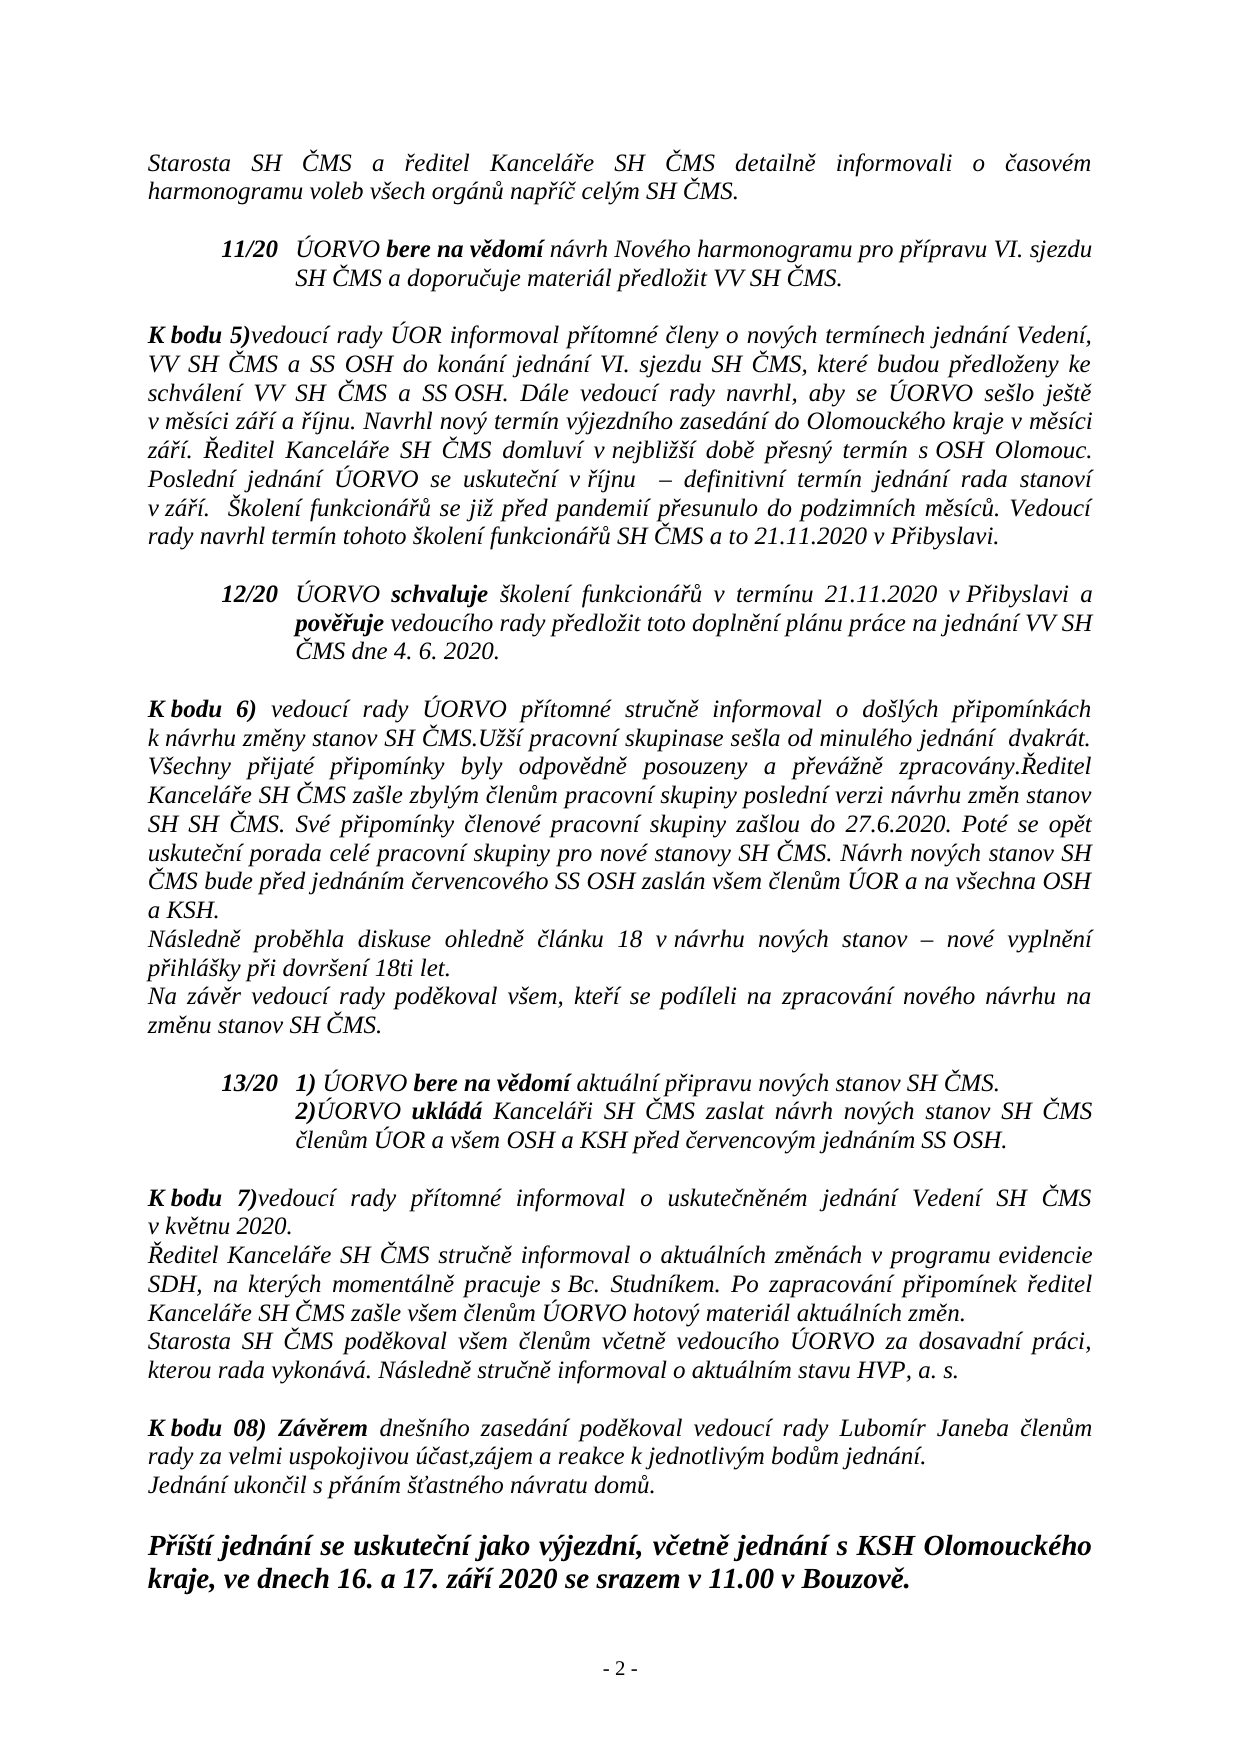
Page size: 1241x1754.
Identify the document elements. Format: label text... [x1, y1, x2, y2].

text 11/20 ÚORVO bere na vědomí návrh Nového harmonogramu pro přípravu VI. sjezdu SH ČMS a doporučuje materiál předložit VV SH ČMS. [221, 234, 1093, 291]
text Ředitel Kanceláře SH ČMS stručně informoval o aktuálních změnách v programu evidencie SDH, na kterých momentálně pracuje s Bc. Studníkem. Po zapracování připomínek ředitel Kanceláře SH ČMS zašle všem členům ÚORVO hotový materiál aktuálních změn. [148, 1240, 1093, 1326]
text Na závěr vedoucí rady poděkoval všem, kteří se podíleli na zpracování nového návrhu na změnu stanov SH ČMS. [148, 981, 1093, 1039]
text K bodu 08) Závěrem dnešního zasedání poděkoval vedoucí rady Lubomír Janeba členům rady za velmi uspokojivou účast,zájem a reakce k jednotlivým bodům jednání. [148, 1413, 1093, 1470]
text Jednání ukončil s přáním šťastného návratu domů. [148, 1470, 1093, 1499]
text Příští jednání se uskuteční jako výjezdní, včetně jednání s KSH Olomouckého kraje, ve dnech 16. a 17. září 2020 se srazem v 11.00 v Bouzově. [148, 1528, 1093, 1595]
text Starosta SH ČMS poděkoval všem členům včetně vedoucího ÚORVO za dosavadní práci, kterou rada vykonává. Následně stručně informoval o aktuálním stavu HVP, a. s. [148, 1326, 1093, 1384]
text 13/20 1) ÚORVO bere na vědomí aktuální připravu nových stanov SH ČMS. [221, 1068, 1093, 1096]
text Následně proběhla diskuse ohledně článku 18 v návrhu nových stanov – nové vyplnění přihlášky při dovršení 18ti let. [148, 924, 1093, 981]
text 12/20 ÚORVO schvaluje školení funkcionářů v termínu 21.11.2020 v Přibyslavi a pověřuje vedoucího rady předložit toto doplnění plánu práce na jednání VV SH ČMS dne 4. 6. 2020. [221, 579, 1093, 665]
text 2)ÚORVO ukládá Kanceláři SH ČMS zaslat návrh nových stanov SH ČMS členům ÚOR a všem OSH a KSH před červencovým jednáním SS OSH. [221, 1096, 1093, 1154]
text K bodu 6) vedoucí rady ÚORVO přítomné stručně informoval o došlých připomínkách k návrhu změny stanov SH ČMS.Užší pracovní skupinase sešla od minulého jednání dvakrát. Všechny přijaté připomínky byly odpovědně posouzeny a převážně zpracovány.Ředitel Kanceláře SH ČMS zašle zbylým členům pracovní skupiny poslední verzi návrhu změn stanov SH SH ČMS. Své připomínky členové pracovní skupiny zašlou do 27.6.2020. Poté se opět uskuteční porada celé pracovní skupiny pro nové stanovy SH ČMS. Návrh nových stanov SH ČMS bude před jednáním červencového SS OSH zaslán všem členům ÚOR a na všechna OSH a KSH. [148, 694, 1093, 924]
text K bodu 7)vedoucí rady přítomné informoval o uskutečněném jednání Vedení SH ČMS v květnu 2020. [148, 1183, 1093, 1240]
text Starosta SH ČMS a ředitel Kanceláře SH ČMS detailně informovali o časovém harmonogramu voleb všech orgánů napříč celým SH ČMS. [148, 148, 1093, 205]
text K bodu 5)vedoucí rady ÚOR informoval přítomné členy o nových termínech jednání Vedení, VV SH ČMS a SS OSH do konání jednání VI. sjezdu SH ČMS, které budou předloženy ke schválení VV SH ČMS a SS OSH. Dále vedoucí rady navrhl, aby se ÚORVO sešlo ještě v měsíci září a říjnu. Navrhl nový termín výjezdního zasedání do Olomouckého kraje v měsíci září. Ředitel Kanceláře SH ČMS domluví v nejbližší době přesný termín s OSH Olomouc. Poslední jednání ÚORVO se uskuteční v říjnu – definitivní termín jednání rada stanoví v září. Školení funkcionářů se již před pandemií přesunulo do podzimních měsíců. Vedoucí rady navrhl termín tohoto školení funkcionářů SH ČMS a to 21.11.2020 v Přibyslavi. [148, 320, 1093, 550]
